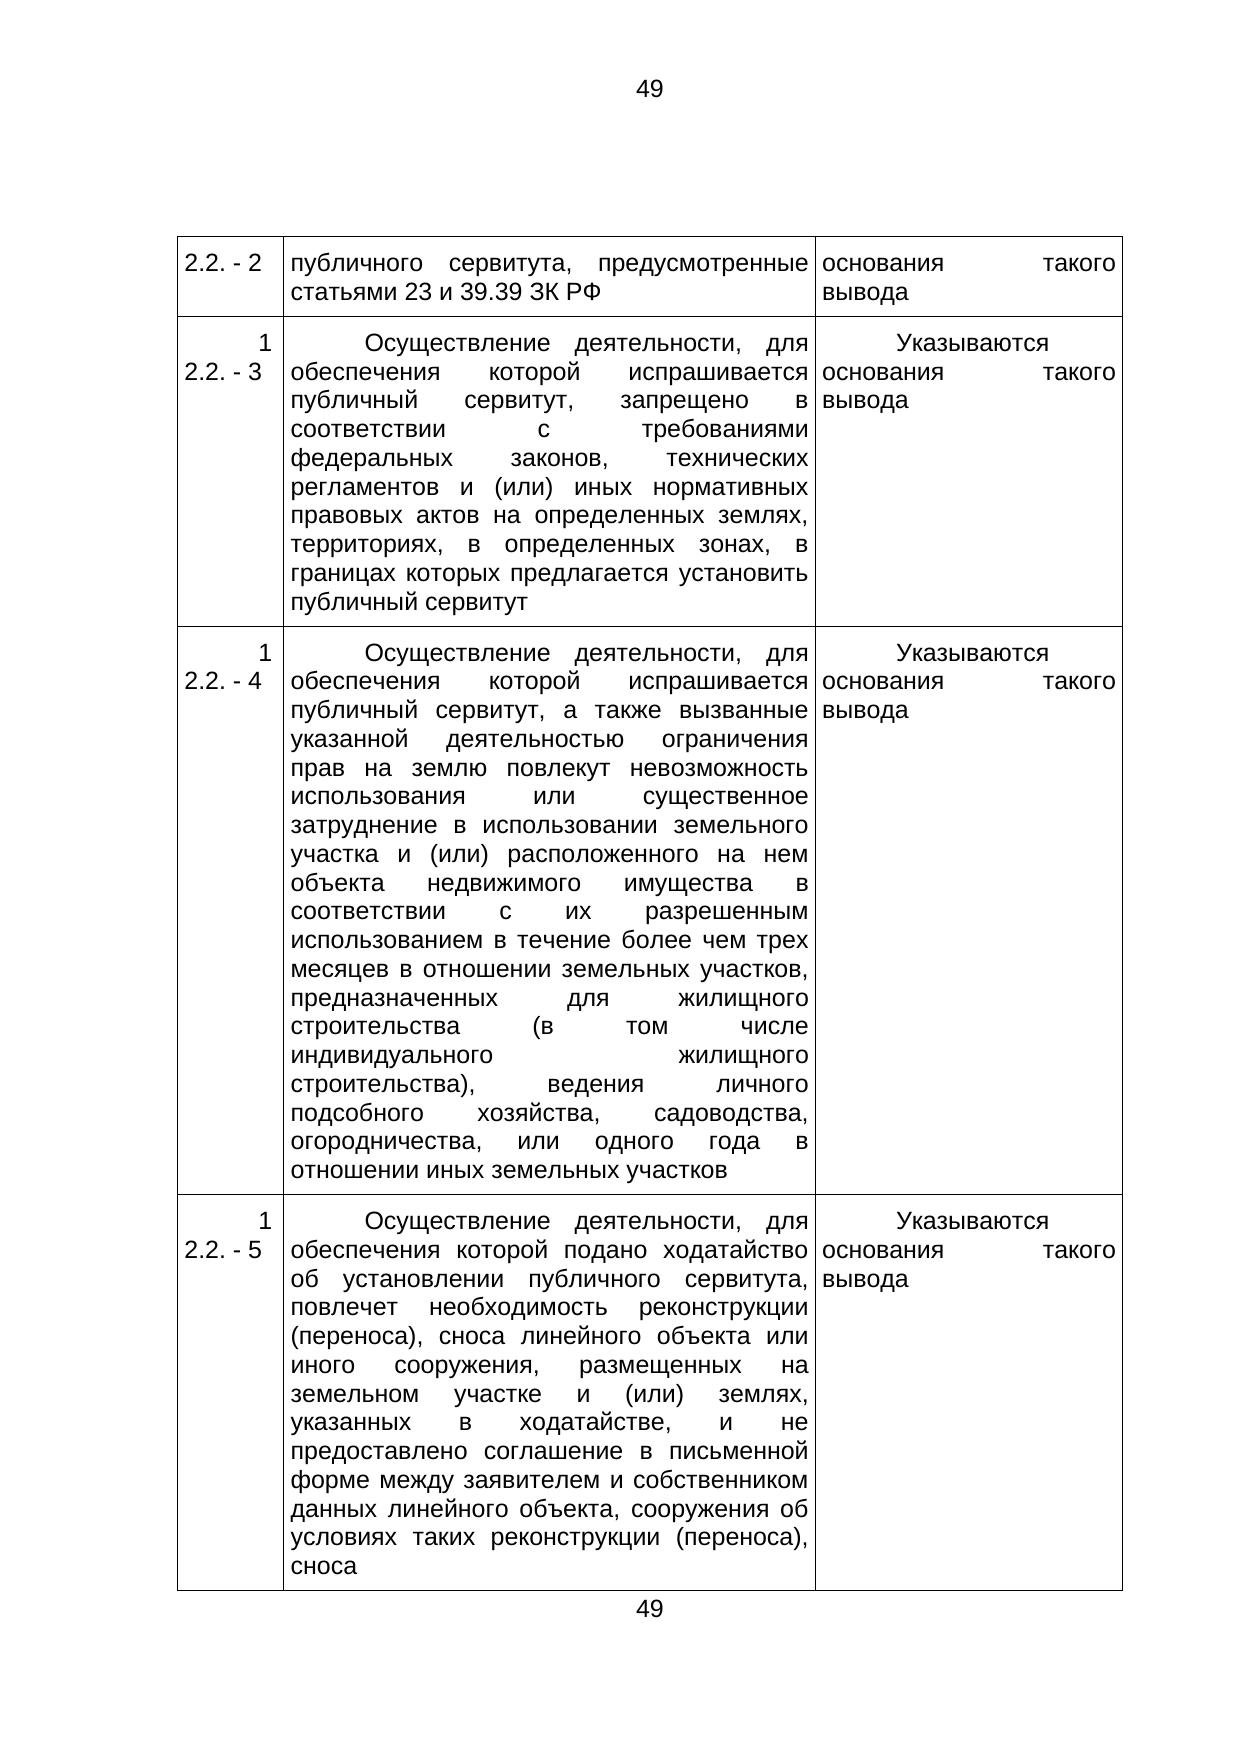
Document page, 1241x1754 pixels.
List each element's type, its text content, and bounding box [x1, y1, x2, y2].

table_cell 12.2. - 2 [178, 237, 283, 316]
table_cell 12.2. - 4 [178, 627, 283, 1194]
table_cell Указываются основания такого вывода [816, 317, 1122, 626]
table_cell 12.2. - 5 [178, 1195, 283, 1590]
table_cell Осуществление деятельности, для обеспечения которой подано ходатайство об установлении публичного сервитута, повлечет необходимость реконструкции (переноса), сноса линейного объекта или иного сооружения, размещенных на земельном участке и (или) землях, указанных в ходатайстве, и не предоставлено соглашение в письменной форме между заявителем и собственником данных линейного объекта, сооружения об условиях таких реконструкции (переноса), сноса [284, 1195, 815, 1590]
table_cell 12.2. - 3 [178, 317, 283, 626]
table_cell Осуществление деятельности, для обеспечения которой испрашивается публичный сервитут, запрещено в соответствии с требованиями федеральных законов, технических регламентов и (или) иных нормативных правовых актов на определенных землях, территориях, в определенных зонах, в границах которых предлагается установить публичный сервитут [284, 317, 815, 626]
table_cell Указываются основания такого вывода [816, 627, 1122, 1194]
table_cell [284, 237, 815, 316]
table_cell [816, 237, 1122, 316]
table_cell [816, 1195, 1122, 1590]
table_cell Осуществление деятельности, для обеспечения которой испрашивается публичный сервитут, а также вызванные указанной деятельностью ограничения прав на землю повлекут невозможность использования или существенное затруднение в использовании земельного участка и (или) расположенного на нем объекта недвижимого имущества в соответствии с их разрешенным использованием в течение более чем трех месяцев в отношении земельных участков, предназначенных для жилищного строительства (в том числе индивидуального жилищного строительства), ведения личного подсобного хозяйства, садоводства, огородничества, или одного года в отношении иных земельных участков [284, 627, 815, 1194]
